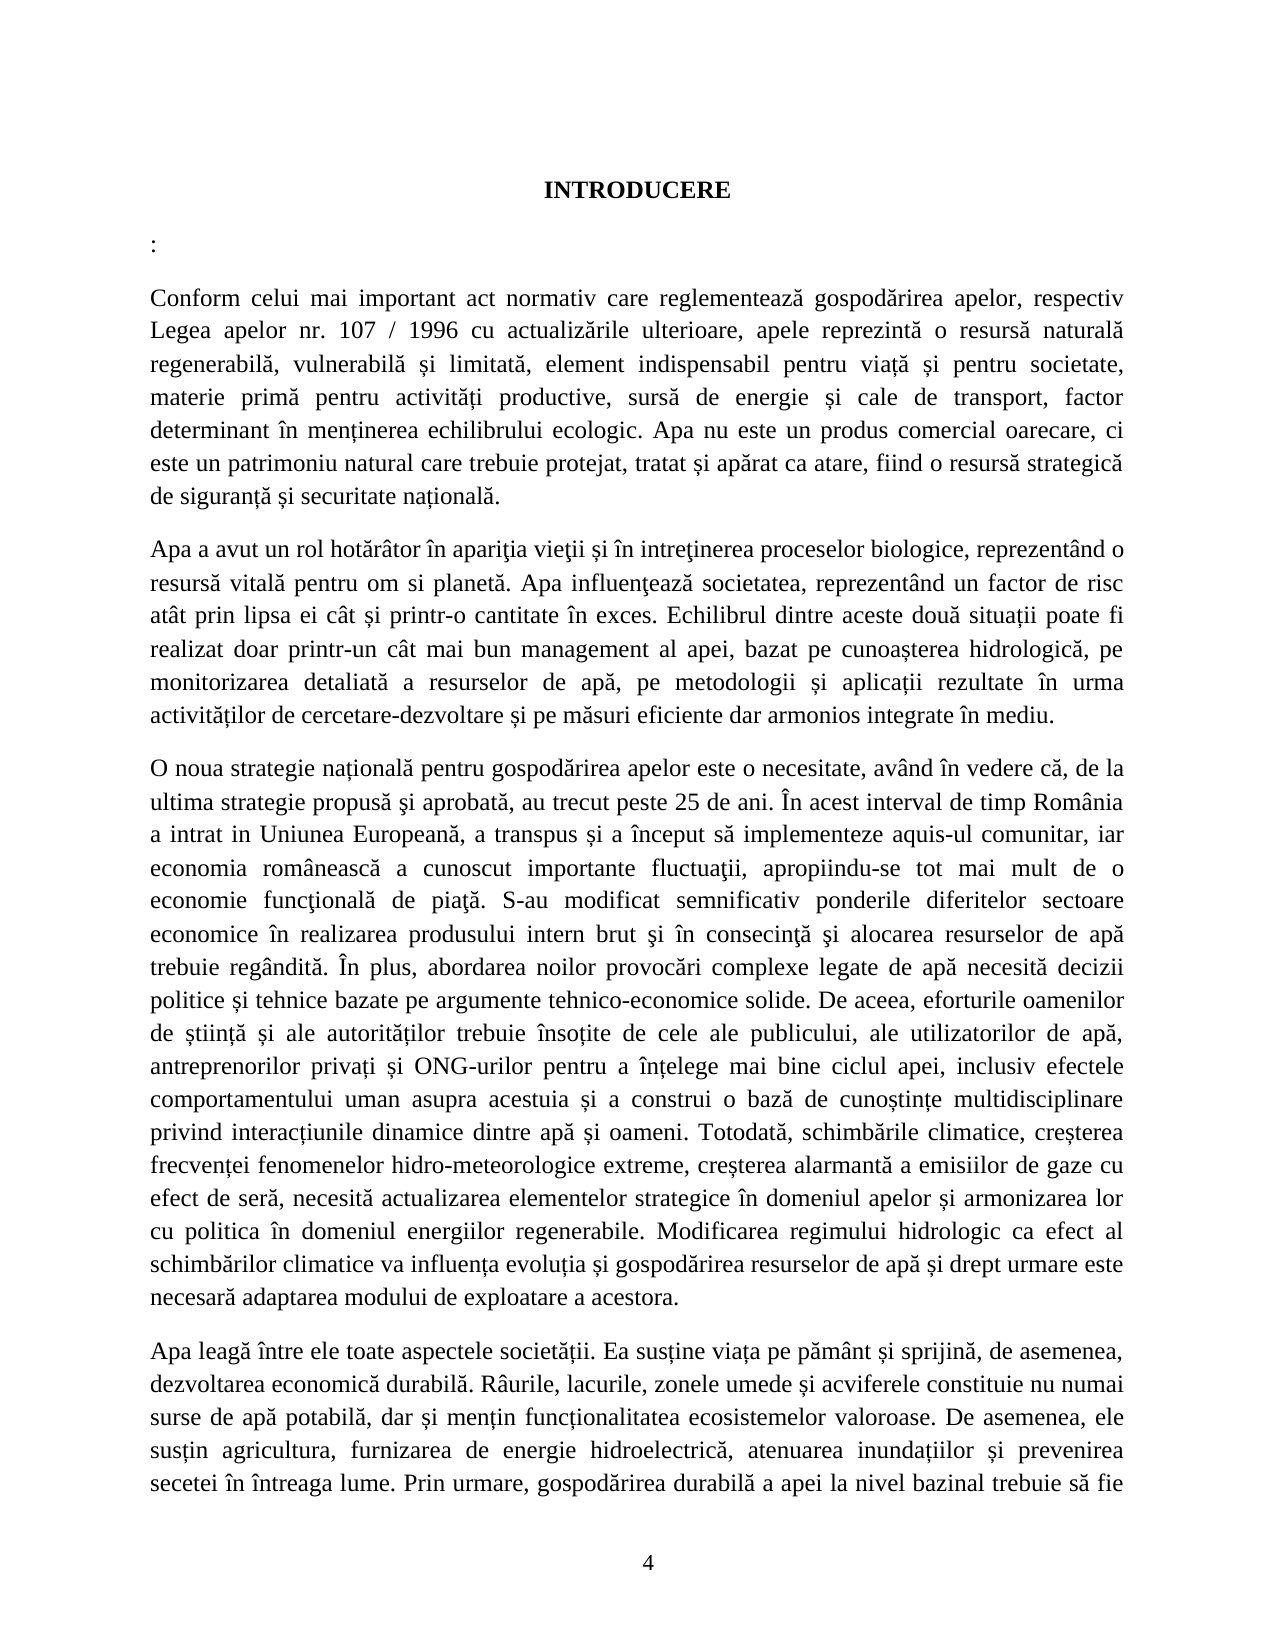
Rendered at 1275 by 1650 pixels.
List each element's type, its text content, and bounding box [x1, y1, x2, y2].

text : [150, 229, 1125, 257]
text O noua strategie națională pentru gospodărirea apelor este o necesitate, având în vedere că, de la ultima strategie propusă şi aprobată, au trecut peste 25 de ani. În acest interval de timp România a intrat in Uniunea Europeană, a transpus și a început să implementeze aquis-ul comunitar, iar economia românească a cunoscut importante fluctuaţii, apropiindu-se tot mai mult de o economie funcţională de piaţă. S-au modificat semnificativ ponderile diferitelor sectoare economice în realizarea produsului intern brut şi în consecinţă şi alocarea resurselor de apă trebuie regândită. În plus, abordarea noilor provocări complexe legate de apă necesită decizii politice și tehnice bazate pe argumente tehnico-economice solide. De aceea, eforturile oamenilor de știință și ale autorităților trebuie însoțite de cele ale publicului, ale utilizatorilor de apă, antreprenorilor privați și ONG-urilor pentru a înțelege mai bine ciclul apei, inclusiv efectele comportamentului uman asupra acestuia și a construi o bază de cunoștințe multidisciplinare privind interacțiunile dinamice dintre apă și oameni. Totodată, schimbările climatice, creșterea frecvenței fenomenelor hidro-meteorologice extreme, creșterea alarmantă a emisiilor de gaze cu efect de seră, necesită actualizarea elementelor strategice în domeniul apelor și armonizarea lor cu politica în domeniul energiilor regenerabile. Modificarea regimului hidrologic ca efect al schimbărilor climatice va influența evoluția și gospodărirea resurselor de apă și drept urmare este necesară adaptarea modului de exploatare a acestora. [150, 753, 1125, 1311]
text INTRODUCERE [150, 175, 1125, 204]
text Conform celui mai important act normativ care reglementează gospodărirea apelor, respectiv Legea apelor nr. 107 / 1996 cu actualizările ulterioare, apele reprezintă o resursă naturală regenerabilă, vulnerabilă și limitată, element indispensabil pentru viață și pentru societate, materie primă pentru activități productive, sursă de energie și cale de transport, factor determinant în menținerea echilibrului ecologic. Apa nu este un produs comercial oarecare, ci este un patrimoniu natural care trebuie protejat, tratat și apărat ca atare, fiind o resursă strategică de siguranță și securitate națională. [150, 283, 1125, 509]
text Apa a avut un rol hotărâtor în apariţia vieţii și în intreţinerea proceselor biologice, reprezentând o resursă vitală pentru om si planetă. Apa influenţează societatea, reprezentând un factor de risc atât prin lipsa ei cât și printr-o cantitate în exces. Echilibrul dintre aceste două situații poate fi realizat doar printr-un cât mai bun management al apei, bazat pe cunoașterea hidrologică, pe monitorizarea detaliată a resurselor de apă, pe metodologii și aplicații rezultate în urma activităților de cercetare-dezvoltare și pe măsuri eficiente dar armonios integrate în mediu. [150, 534, 1125, 728]
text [150, 1336, 1125, 1497]
